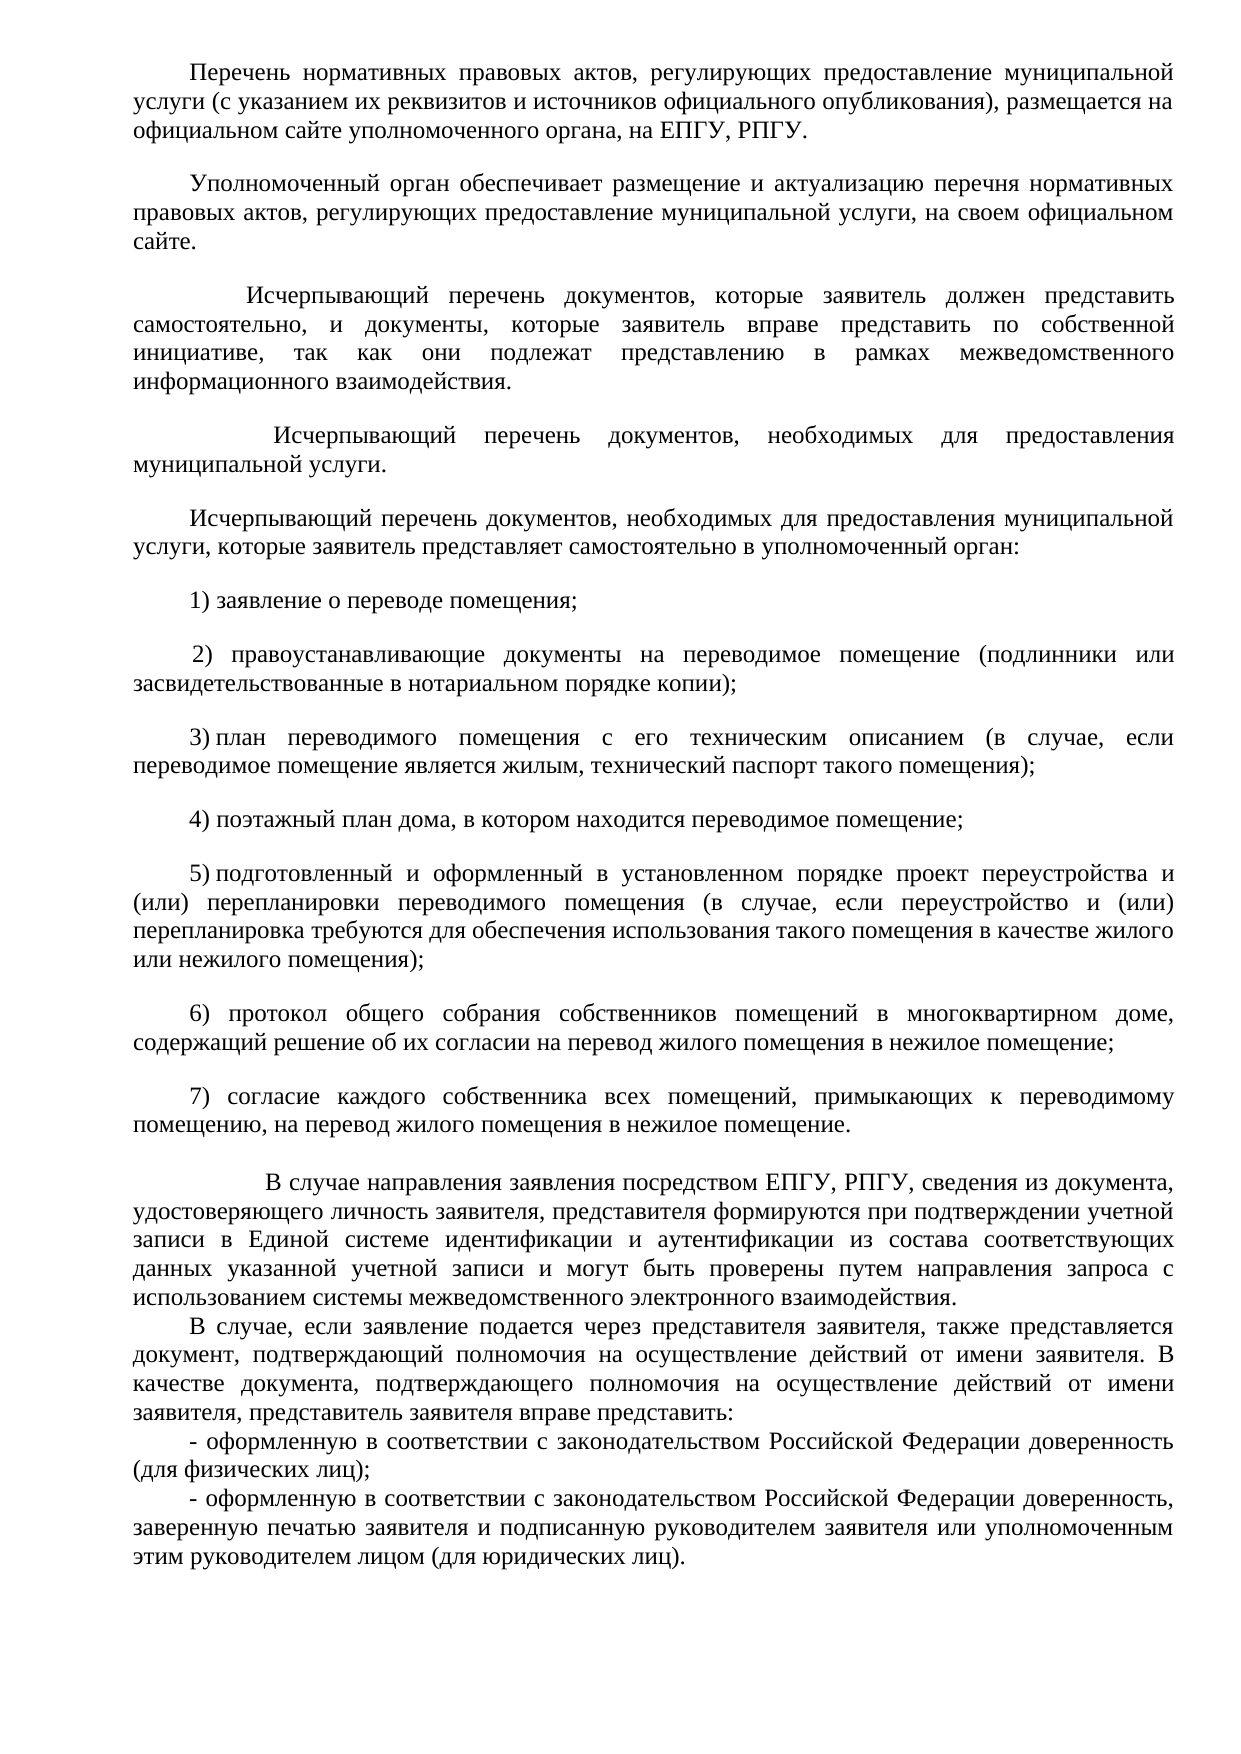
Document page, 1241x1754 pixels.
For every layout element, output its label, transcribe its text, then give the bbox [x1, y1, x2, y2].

list оформленную в соответствии с законодательством Российской Федерации доверенность, заверенную печатью заявителя и подписанную руководителем заявителя или уполномоченным этим руководителем лицом (для юридических лиц). [133, 1483, 1174, 1569]
text Перечень нормативных правовых актов, регулирующих предоставление муниципальной услуги (с указанием их реквизитов и источников официального опубликования), размещается на официальном сайте уполномоченного органа, на ЕПГУ, РПГУ. [133, 57, 1174, 143]
list поэтажный план дома, в котором находится переводимое помещение; [189, 804, 1207, 833]
list заявление о переводе помещения; [189, 585, 1207, 614]
list Исчерпывающий перечень документов, которые заявитель должен представить самостоятельно, и документы, которые заявитель вправе представить по собственной инициативе, так как они подлежат представлению в рамках межведомственного информационного взаимодействия. [133, 280, 1174, 395]
list согласие каждого собственника всех помещений, примыкающих к переводимому помещению, на перевод жилого помещения в нежилое помещение. [133, 1081, 1174, 1138]
text В случае, если заявление подается через представителя заявителя, также представляется документ, подтверждающий полномочия на осуществление действий от имени заявителя. В качестве документа, подтверждающего полномочия на осуществление действий от имени заявителя, представитель заявителя вправе представить: [133, 1311, 1174, 1426]
list подготовленный и оформленный в установленном порядке проект переустройства и (или) перепланировки переводимого помещения (в случае, если переустройство и (или) перепланировка требуются для обеспечения использования такого помещения в качестве жилого или нежилого помещения); [133, 858, 1174, 973]
list Исчерпывающий перечень документов, необходимых для предоставления муниципальной услуги. [133, 420, 1174, 477]
list В случае направления заявления посредством ЕПГУ, РПГУ, сведения из документа, удостоверяющего личность заявителя, представителя формируются при подтверждении учетной записи в Единой системе идентификации и аутентификации из состава соответствующих данных указанной учетной записи и могут быть проверены путем направления запроса с использованием системы межведомственного электронного взаимодействия. [133, 1167, 1175, 1311]
text Уполномоченный орган обеспечивает размещение и актуализацию перечня нормативных правовых актов, регулирующих предоставление муниципальной услуги, на своем официальном сайте. [133, 168, 1174, 255]
list план переводимого помещения с его техническим описанием (в случае, если переводимое помещение является жилым, технический паспорт такого помещения); [133, 722, 1174, 779]
list оформленную в соответствии с законодательством Российской Федерации доверенность (для физических лиц); [133, 1426, 1175, 1483]
list правоустанавливающие документы на переводимое помещение (подлинники или засвидетельствованные в нотариальном порядке копии); [133, 639, 1174, 697]
list протокол общего собрания собственников помещений в многоквартирном доме, содержащий решение об их согласии на перевод жилого помещения в нежилое помещение; [133, 998, 1174, 1056]
text Исчерпывающий перечень документов, необходимых для предоставления муниципальной услуги, которые заявитель представляет самостоятельно в уполномоченный орган: [133, 503, 1174, 560]
